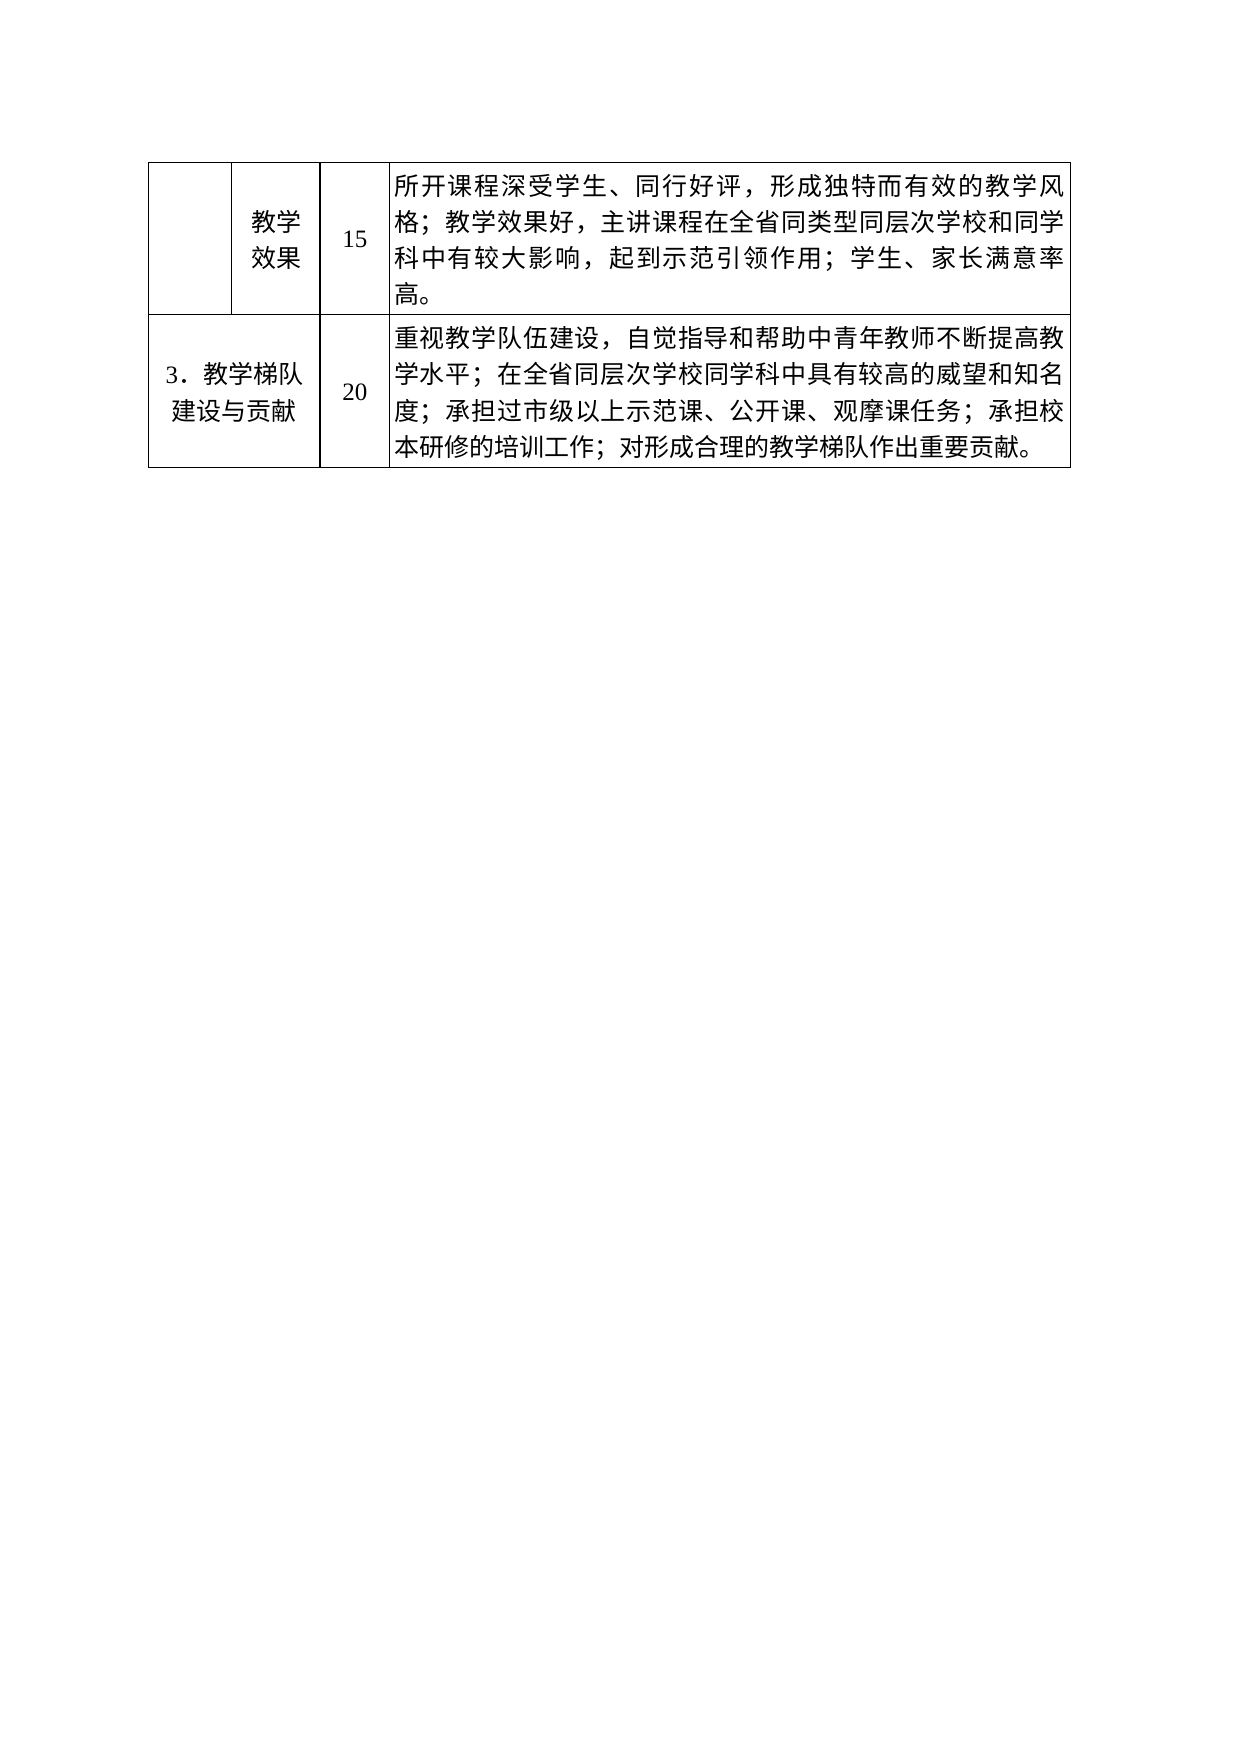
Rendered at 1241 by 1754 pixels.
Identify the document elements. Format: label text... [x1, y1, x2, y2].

table_cell 3．教学梯队建设与贡献 [149, 315, 319, 467]
table_cell 所开课程深受学生、同行好评，形成独特而有效的教学风格；教学效果好，主讲课程在全省同类型同层次学校和同学科中有较大影响，起到示范引领作用；学生、家长满意率高。 [390, 163, 1070, 314]
table_cell 15 [321, 163, 389, 314]
table_cell 重视教学队伍建设，自觉指导和帮助中青年教师不断提高教学水平；在全省同层次学校同学科中具有较高的威望和知名度；承担过市级以上示范课、公开课、观摩课任务；承担校本研修的培训工作；对形成合理的教学梯队作出重要贡献。 [390, 315, 1070, 467]
table_cell 教学 效果 [232, 163, 319, 314]
table_cell 20 [321, 315, 389, 467]
